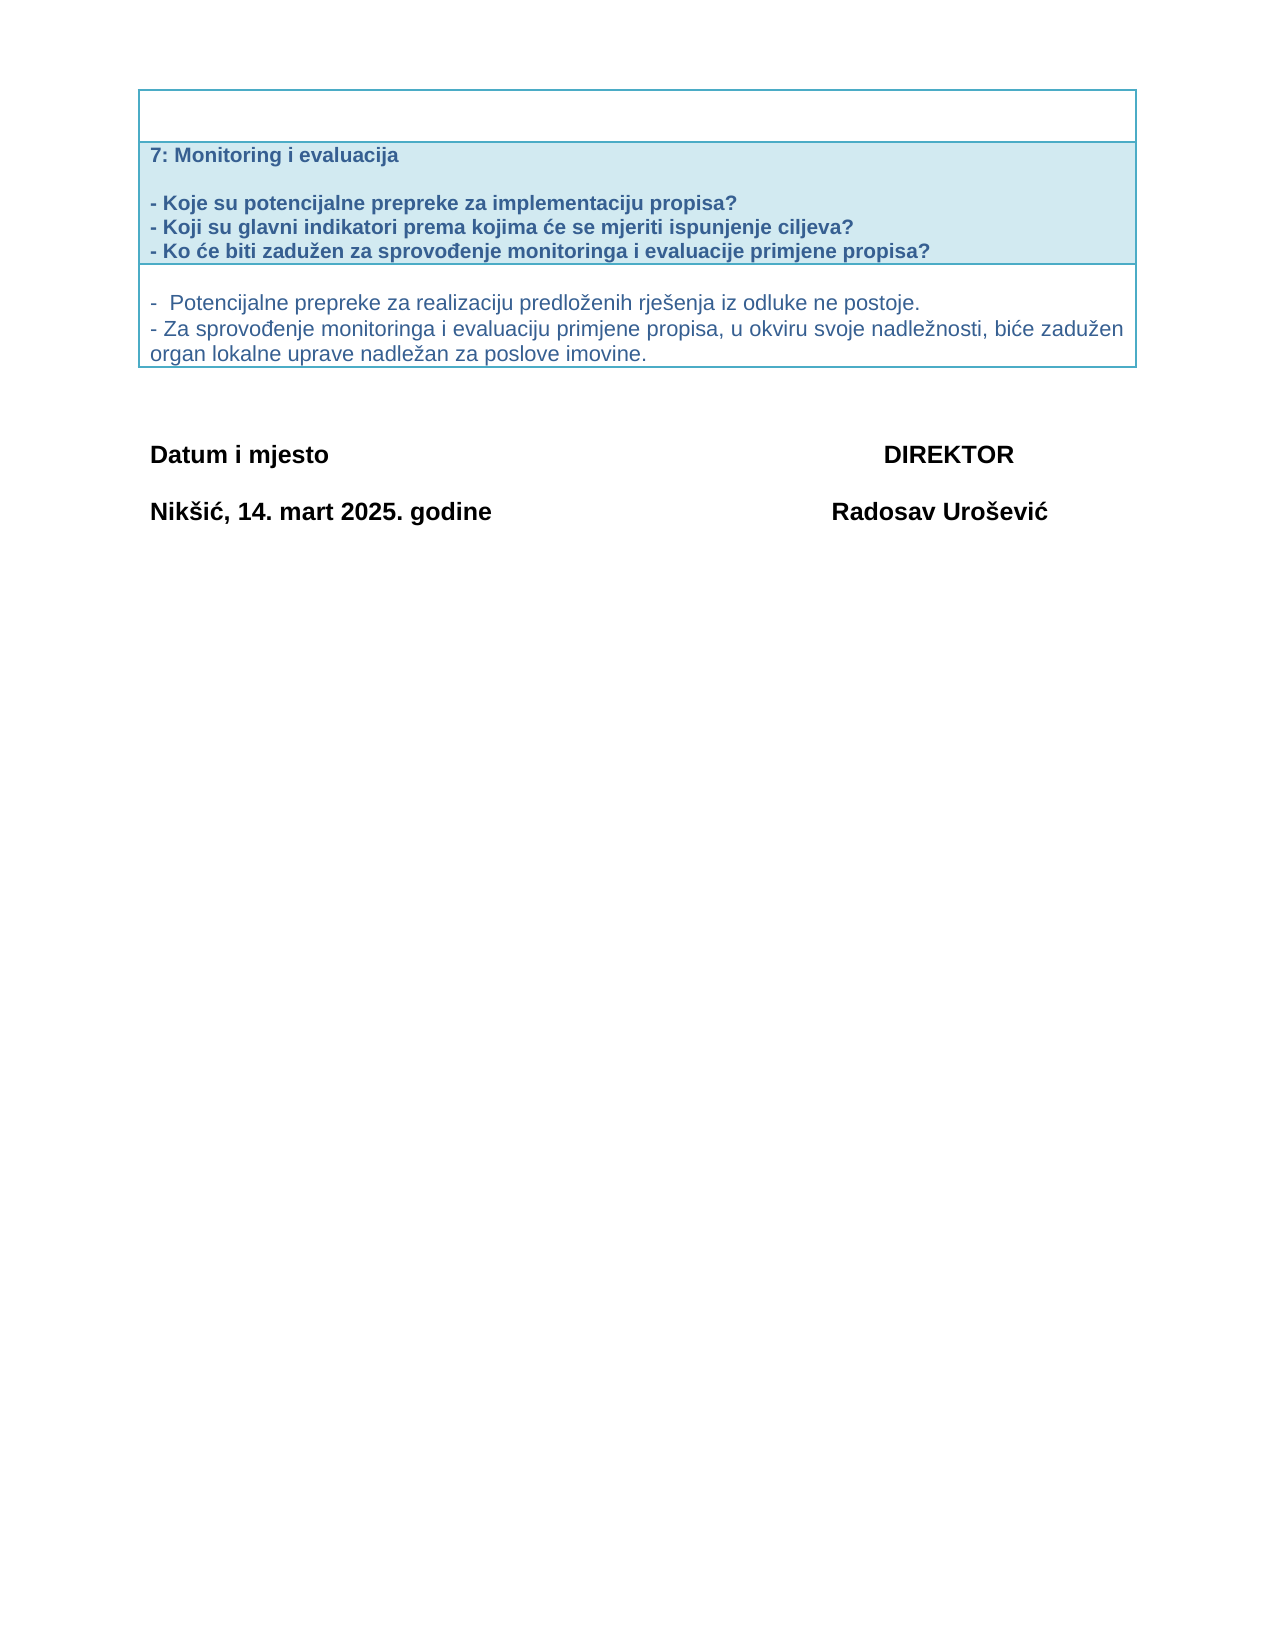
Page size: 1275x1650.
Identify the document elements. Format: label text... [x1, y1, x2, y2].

text Datum i mjesto DIREKTOR [150, 440, 1125, 469]
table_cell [140, 91, 1135, 141]
table_cell - Potencijalne prepreke za realizaciju predloženih rješenja iz odluke ne postoje. - Za sprovođenje monitoringa i evaluaciju primjene propisa, u okviru svoje nadležnosti, biće zadužen organ lokalne uprave nadležan za poslove imovine. [140, 265, 1135, 366]
text Nikšić, 14. mart 2025. godine Radosav Urošević [150, 497, 1125, 526]
table_cell 7: Monitoring i evaluacija - Koje su potencijalne prepreke za implementaciju propisa? - Koji su glavni indikatori prema kojima će se mjeriti ispunjenje ciljeva? - Ko će biti zadužen za sprovođenje monitoringa i evaluacije primjene propisa? [140, 143, 1135, 263]
